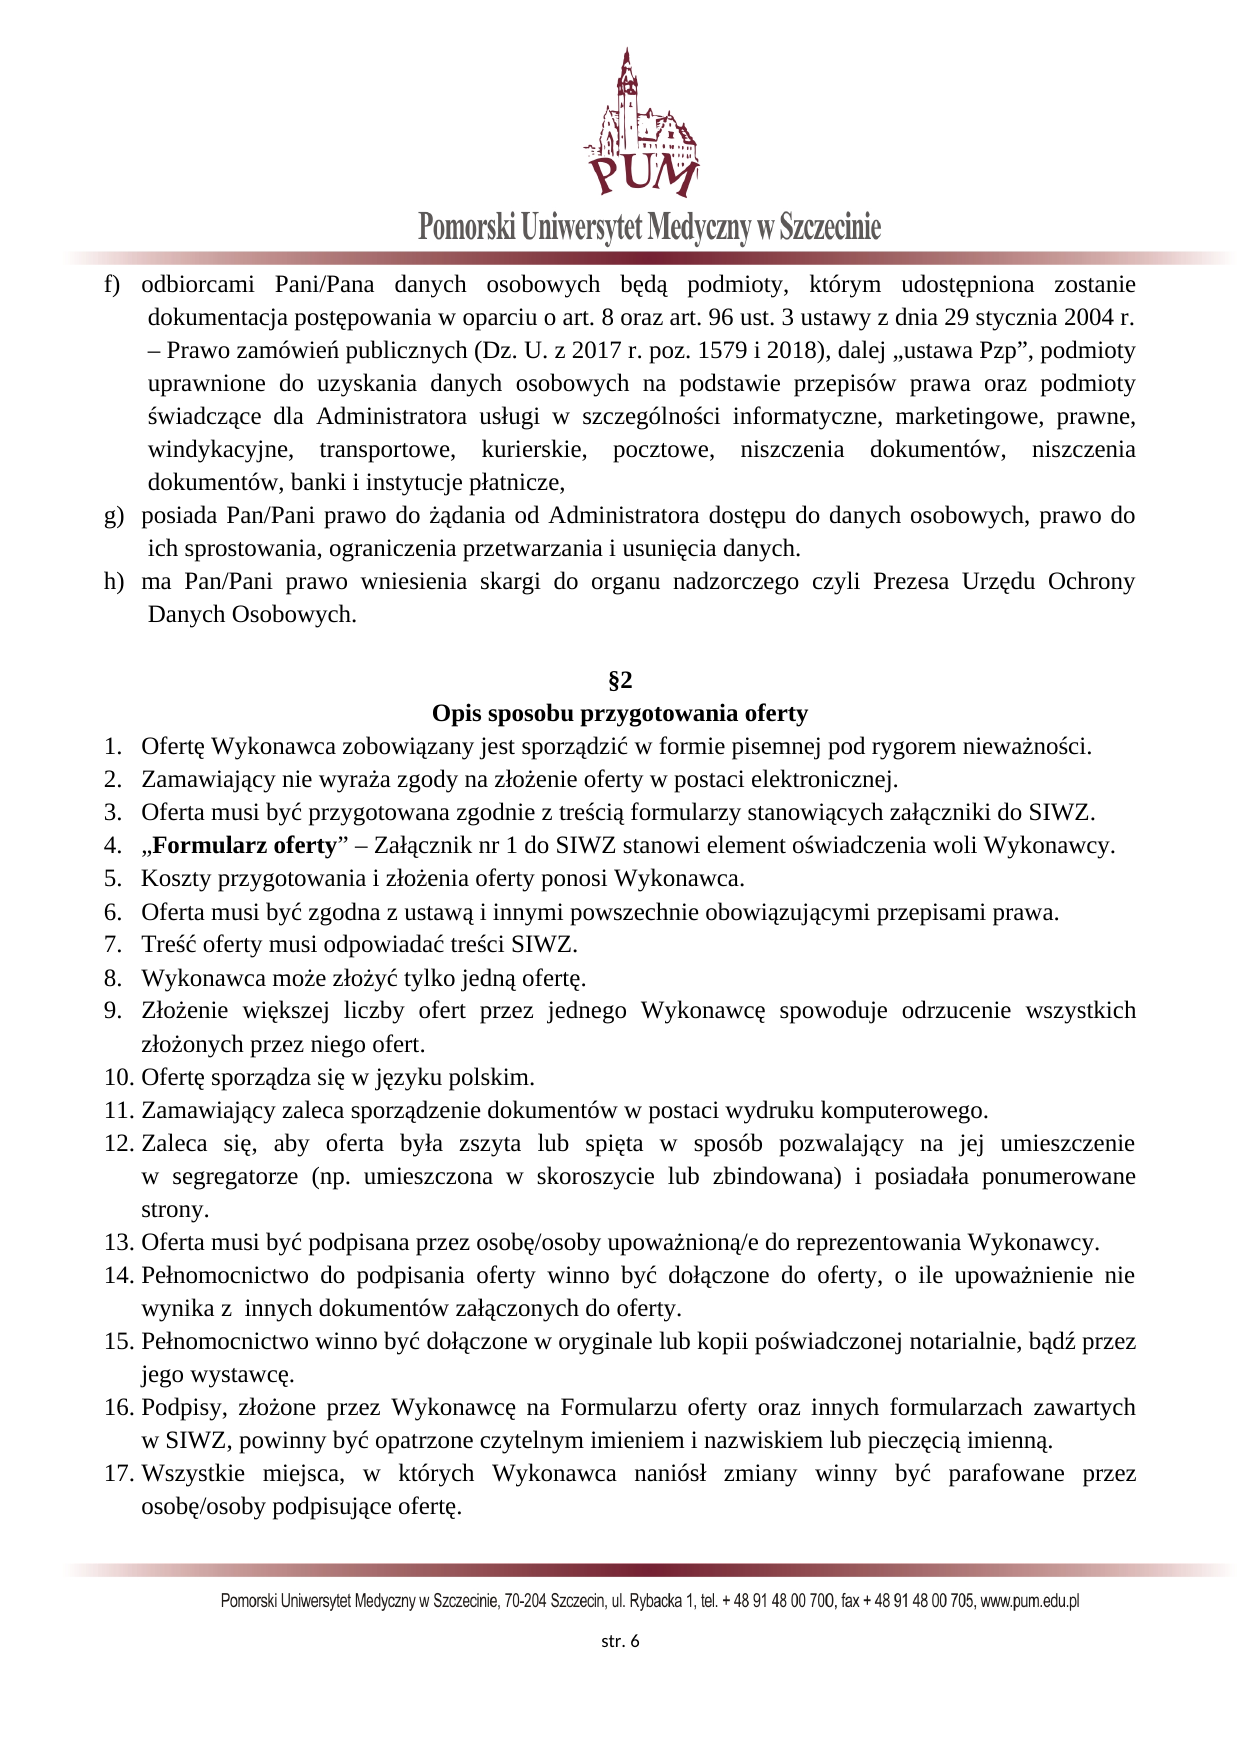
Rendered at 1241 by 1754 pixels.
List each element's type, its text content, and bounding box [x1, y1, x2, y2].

list Wszystkie miejsca, w których Wykonawca naniósł zmiany winny być parafowane przez osobę/osoby podpisujące ofertę. [103, 1458, 1137, 1520]
list Wykonawca może złożyć tylko jedną ofertę. [103, 963, 1137, 991]
list Treść oferty musi odpowiadać treści SIWZ. [103, 929, 1137, 958]
list Pełnomocnictwo winno być dołączone w oryginale lub kopii poświadczonej notarialnie, bądź przez jego wystawcę. [103, 1326, 1137, 1388]
picture [58, 46, 1240, 265]
list Ofertę sporządza się w języku polskim. [103, 1062, 1137, 1090]
text §2 [103, 665, 1137, 694]
list Oferta musi być podpisana przez osobę/osoby upoważnioną/e do reprezentowania Wykonawcy. [103, 1227, 1137, 1256]
list Oferta musi być zgodna z ustawą i innymi powszechnie obowiązującymi przepisami prawa. [103, 897, 1137, 925]
list ma Pan/Pani prawo wniesienia skargi do organu nadzorczego czyli Prezesa Urzędu Ochrony Danych Osobowych. [103, 566, 1137, 628]
list Zaleca się, aby oferta była zszyta lub spięta w sposób pozwalający na jej umieszczenie w segregatorze (np. umieszczona w skoroszycie lub zbindowana) i posiadała ponumerowane strony. [103, 1128, 1137, 1222]
list Pełnomocnictwo do podpisania oferty winno być dołączone do oferty, o ile upoważnienie nie wynika z innych dokumentów załączonych do oferty. [103, 1260, 1137, 1322]
list posiada Pan/Pani prawo do żądania od Administratora dostępu do danych osobowych, prawo do ich sprostowania, ograniczenia przetwarzania i usunięcia danych. [103, 500, 1137, 562]
list Zamawiający zaleca sporządzenie dokumentów w postaci wydruku komputerowego. [103, 1095, 1137, 1123]
list Ofertę Wykonawca zobowiązany jest sporządzić w formie pisemnej pod rygorem nieważności. [103, 731, 1137, 760]
list Zamawiający nie wyraża zgody na złożenie oferty w postaci elektronicznej. [103, 764, 1137, 793]
picture [58, 1563, 1240, 1611]
list „Formularz oferty” – Załącznik nr 1 do SIWZ stanowi element oświadczenia woli Wykonawcy. [103, 831, 1137, 859]
list Koszty przygotowania i złożenia oferty ponosi Wykonawca. [103, 863, 1137, 892]
list Złożenie większej liczby ofert przez jednego Wykonawcę spowoduje odrzucenie wszystkich złożonych przez niego ofert. [103, 996, 1137, 1057]
list Podpisy, złożone przez Wykonawcę na Formularzu oferty oraz innych formularzach zawartych w SIWZ, powinny być opatrzone czytelnym imieniem i nazwiskiem lub pieczęcią imienną. [103, 1392, 1137, 1454]
list odbiorcami Pani/Pana danych osobowych będą podmioty, którym udostępniona zostanie dokumentacja postępowania w oparciu o art. 8 oraz art. 96 ust. 3 ustawy z dnia 29 stycznia 2004 r. – Prawo zamówień publicznych (Dz. U. z 2017 r. poz. 1579 i 2018), dalej „ustawa Pzp”, podmioty uprawnione do uzyskania danych osobowych na podstawie przepisów prawa oraz podmioty świadczące dla Administratora usługi w szczególności informatyczne, marketingowe, prawne, windykacyjne, transportowe, kurierskie, pocztowe, niszczenia dokumentów, niszczenia dokumentów, banki i instytucje płatnicze, [103, 207, 1137, 496]
text Opis sposobu przygotowania oferty [103, 698, 1137, 727]
list Oferta musi być przygotowana zgodnie z treścią formularzy stanowiących załączniki do SIWZ. [103, 797, 1137, 826]
